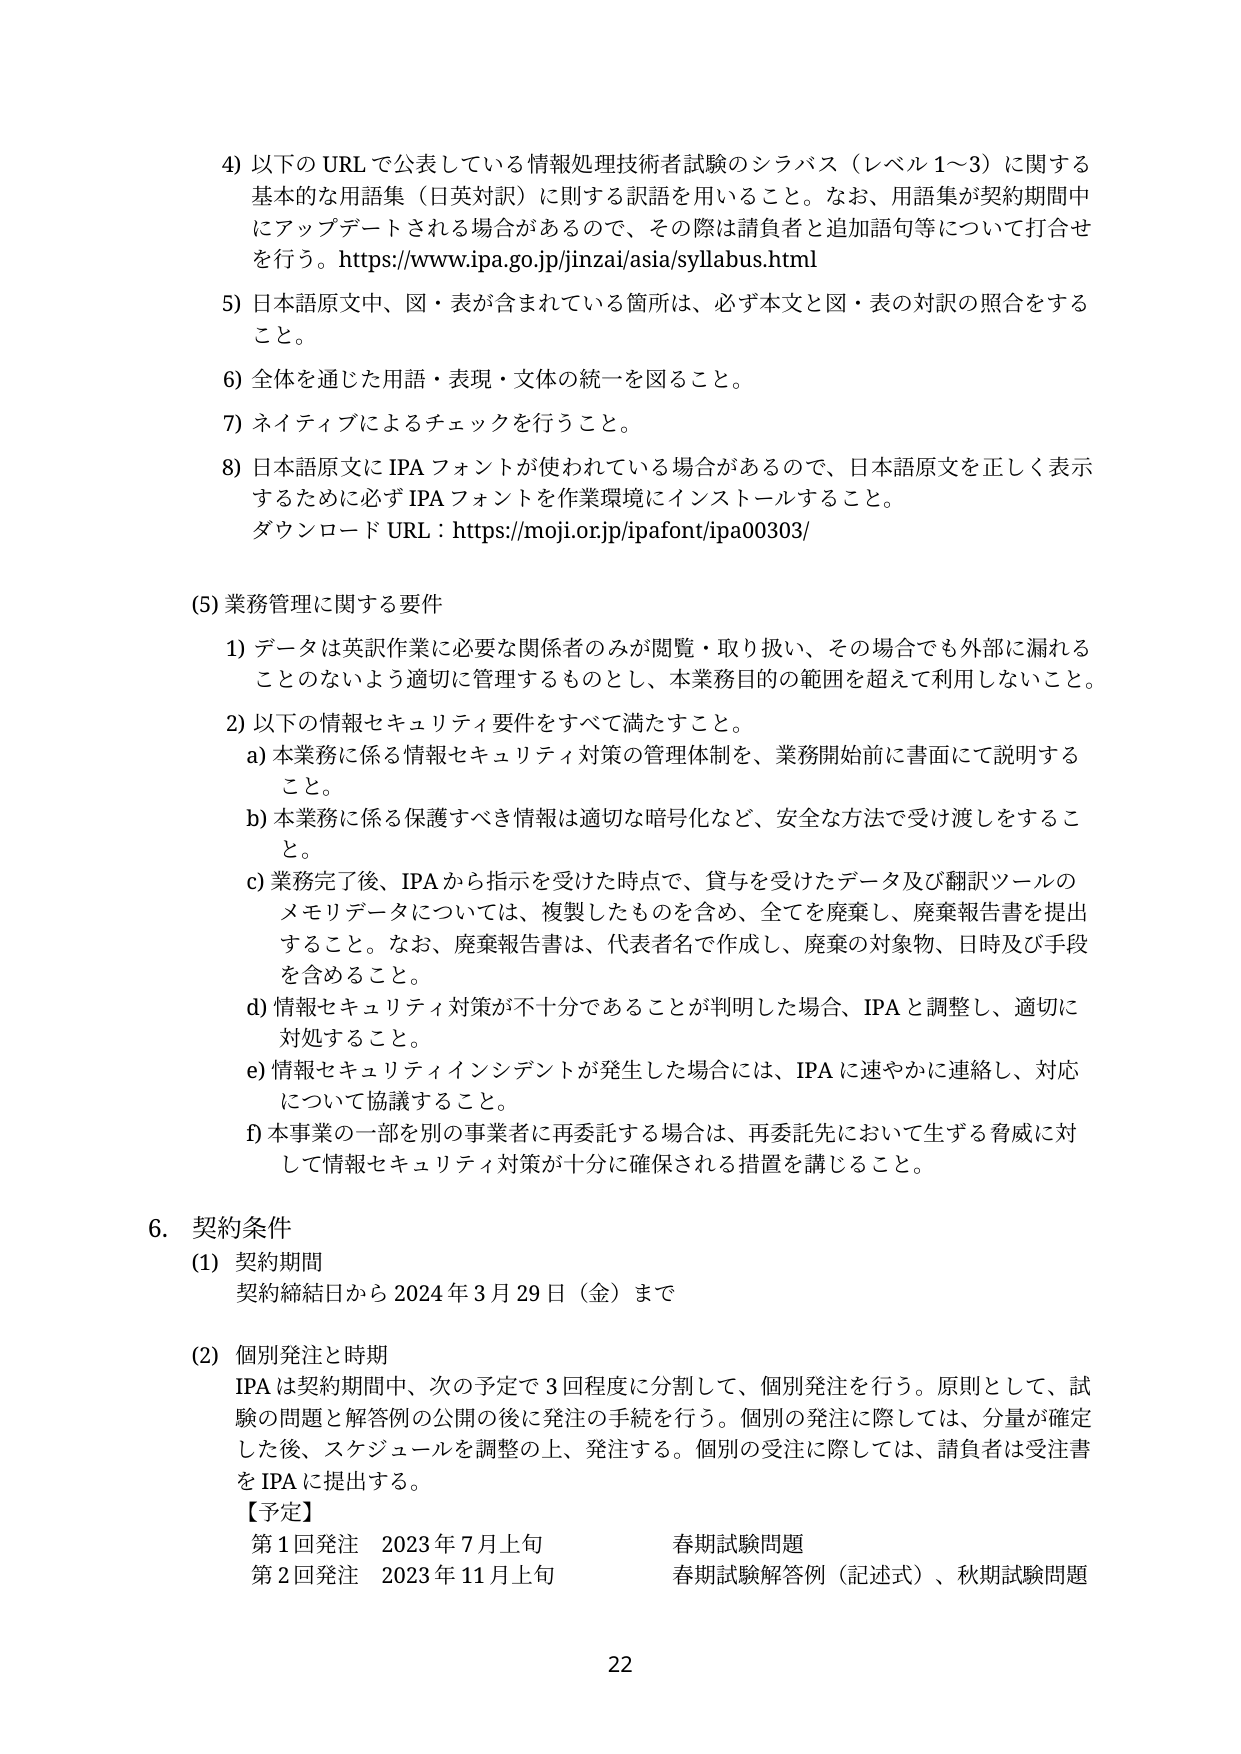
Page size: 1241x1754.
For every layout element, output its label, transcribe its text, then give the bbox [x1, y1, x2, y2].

text b) 本業務に係る保護すべき情報は適切な暗号化など、安全な方法で受け渡しをすること。 [246, 801, 1092, 864]
list 以下のURLで公表している情報処理技術者試験のシラバス（レベル1～3）に関する基本的な用語集（日英対訳）に則する訳語を用いること。なお、用語集が契約期間中にアップデートされる場合があるので、その際は請負者と追加語句等について打合せを行う。https://www.ipa.go.jp/jinzai/asia/syllabus.html [222, 148, 1092, 274]
text 第2回発注 2023年11月上旬 春期試験解答例（記述式）、秋期試験問題 [207, 1558, 1092, 1590]
list 契約条件 [148, 1209, 1092, 1245]
text d) 情報セキュリティ対策が不十分であることが判明した場合、IPAと調整し、適切に対処すること。 [246, 990, 1092, 1053]
text IPAは契約期間中、次の予定で3回程度に分割して、個別発注を行う。原則として、試験の問題と解答例の公開の後に発注の手続を行う。個別の発注に際しては、分量が確定した後、スケジュールを調整の上、発注する。個別の受注に際しては、請負者は受注書をIPAに提出する。 [235, 1369, 1092, 1495]
text 【予定】 [207, 1495, 1092, 1527]
list 全体を通じた用語・表現・文体の統一を図ること。 [223, 362, 1092, 393]
text 第1回発注 2023年7月上旬 春期試験問題 [207, 1527, 1092, 1558]
list 個別発注と時期 [191, 1338, 1092, 1369]
list ネイティブによるチェックを行うこと。 [223, 406, 1092, 437]
list 日本語原文にIPAフォントが使われている場合があるので、日本語原文を正しく表示するために必ずIPAフォントを作業環境にインストールすること。 ダウンロードURL：https://moji.or.jp/ipafont/ipa00303/ [222, 450, 1092, 544]
list 契約期間 [191, 1245, 1092, 1276]
text a) 本業務に係る情報セキュリティ対策の管理体制を、業務開始前に書面にて説明すること。 [246, 738, 1092, 801]
text e) 情報セキュリティインシデントが発生した場合には、IPA に速やかに連絡し、対応について協議すること。 [246, 1053, 1092, 1116]
list 日本語原文中、図・表が含まれている箇所は、必ず本文と図・表の対訳の照合をすること。 [222, 286, 1092, 349]
text 1) データは英訳作業に必要な関係者のみが閲覧・取り扱い、その場合でも外部に漏れることのないよう適切に管理するものとし、本業務目的の範囲を超えて利用しないこと。 [226, 631, 1092, 694]
text f) 本事業の一部を別の事業者に再委託する場合は、再委託先において生ずる脅威に対して情報セキュリティ対策が十分に確保される措置を講じること。 [246, 1116, 1092, 1179]
text (5) 業務管理に関する要件 [148, 587, 1092, 618]
text c) 業務完了後、IPAから指示を受けた時点で、貸与を受けたデータ及び翻訳ツールのメモリデータについては、複製したものを含め、全てを廃棄し、廃棄報告書を提出すること。なお、廃棄報告書は、代表者名で作成し、廃棄の対象物、日時及び手段を含めること。 [246, 864, 1092, 990]
text 2) 以下の情報セキュリティ要件をすべて満たすこと。 [226, 706, 1092, 738]
text 契約締結日から2024年3月29日（金）まで [177, 1276, 1092, 1308]
